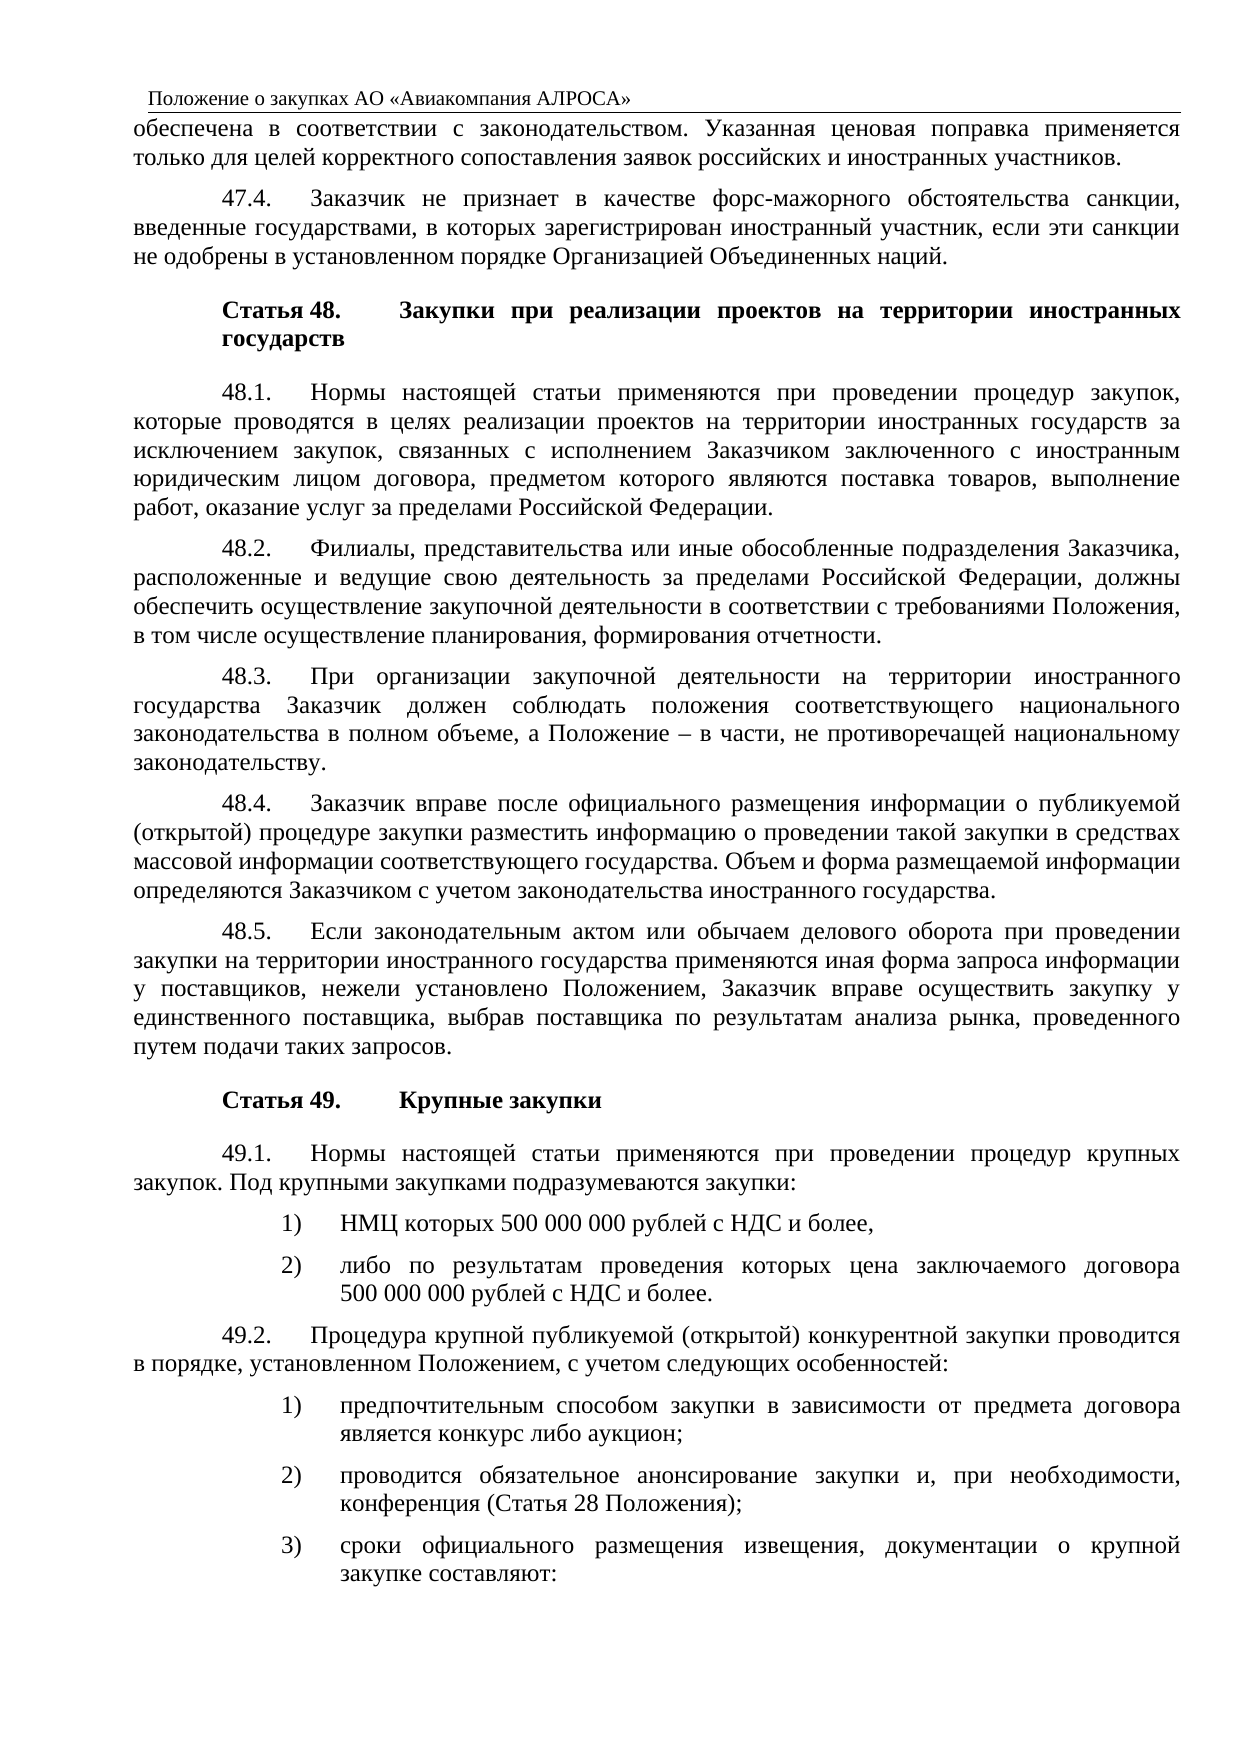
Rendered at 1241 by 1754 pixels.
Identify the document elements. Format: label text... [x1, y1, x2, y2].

text Процедура крупной публикуемой (открытой) конкурентной закупки проводится в порядке, установленном Положением, с учетом следующих особенностей: [133, 1320, 1181, 1377]
text Закупки при реализации проектов на территории иностранных государств [222, 295, 1181, 352]
text Крупные закупки [222, 1085, 1181, 1113]
text предпочтительным способом закупки в зависимости от предмета договора является конкурс либо аукцион; [281, 1390, 1181, 1447]
text НМЦ которых 500 000 000 рублей с НДС и более, [281, 1208, 1181, 1237]
text Нормы настоящей статьи применяются при проведении процедур крупных закупок. Под крупными закупками подразумеваются закупки: [133, 1138, 1181, 1196]
text Филиалы, представительства или иные обособленные подразделения Заказчика, расположенные и ведущие свою деятельность за пределами Российской Федерации, должны обеспечить осуществление закупочной деятельности в соответствии с требованиями Положения, в том числе осуществление планирования, формирования отчетности. [133, 533, 1181, 648]
text Заказчик не признает в качестве форс-мажорного обстоятельства санкции, введенные государствами, в которых зарегистрирован иностранный участник, если эти санкции не одобрены в установленном порядке Организацией Объединенных наций. [133, 183, 1181, 270]
text либо по результатам проведения которых цена заключаемого договора 500 000 000 рублей с НДС и более. [281, 1250, 1181, 1307]
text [133, 113, 1181, 171]
text Нормы настоящей статьи применяются при проведении процедур закупок, которые проводятся в целях реализации проектов на территории иностранных государств за исключением закупок, связанных с исполнением Заказчиком заключенного с иностранным юридическим лицом договора, предметом которого являются поставка товаров, выполнение работ, оказание услуг за пределами Российской Федерации. [133, 377, 1181, 521]
text При организации закупочной деятельности на территории иностранного государства Заказчик должен соблюдать положения соответствующего национального законодательства в полном объеме, а Положение – в части, не противоречащей национальному законодательству. [133, 661, 1181, 776]
text сроки официального размещения извещения, документации о крупной закупке составляют: [281, 1530, 1181, 1587]
text Заказчик вправе после официального размещения информации о публикуемой (открытой) процедуре закупки разместить информацию о проведении такой закупки в средствах массовой информации соответствующего государства. Объем и форма размещаемой информации определяются Заказчиком с учетом законодательства иностранного государства. [133, 788, 1181, 903]
text проводится обязательное анонсирование закупки и, при необходимости, конференция (Статья 28 Положения); [281, 1460, 1181, 1517]
text Если законодательным актом или обычаем делового оборота при проведении закупки на территории иностранного государства применяются иная форма запроса информации у поставщиков, нежели установлено Положением, Заказчик вправе осуществить закупку у единственного поставщика, выбрав поставщика по результатам анализа рынка, проведенного путем подачи таких запросов. [133, 916, 1181, 1060]
